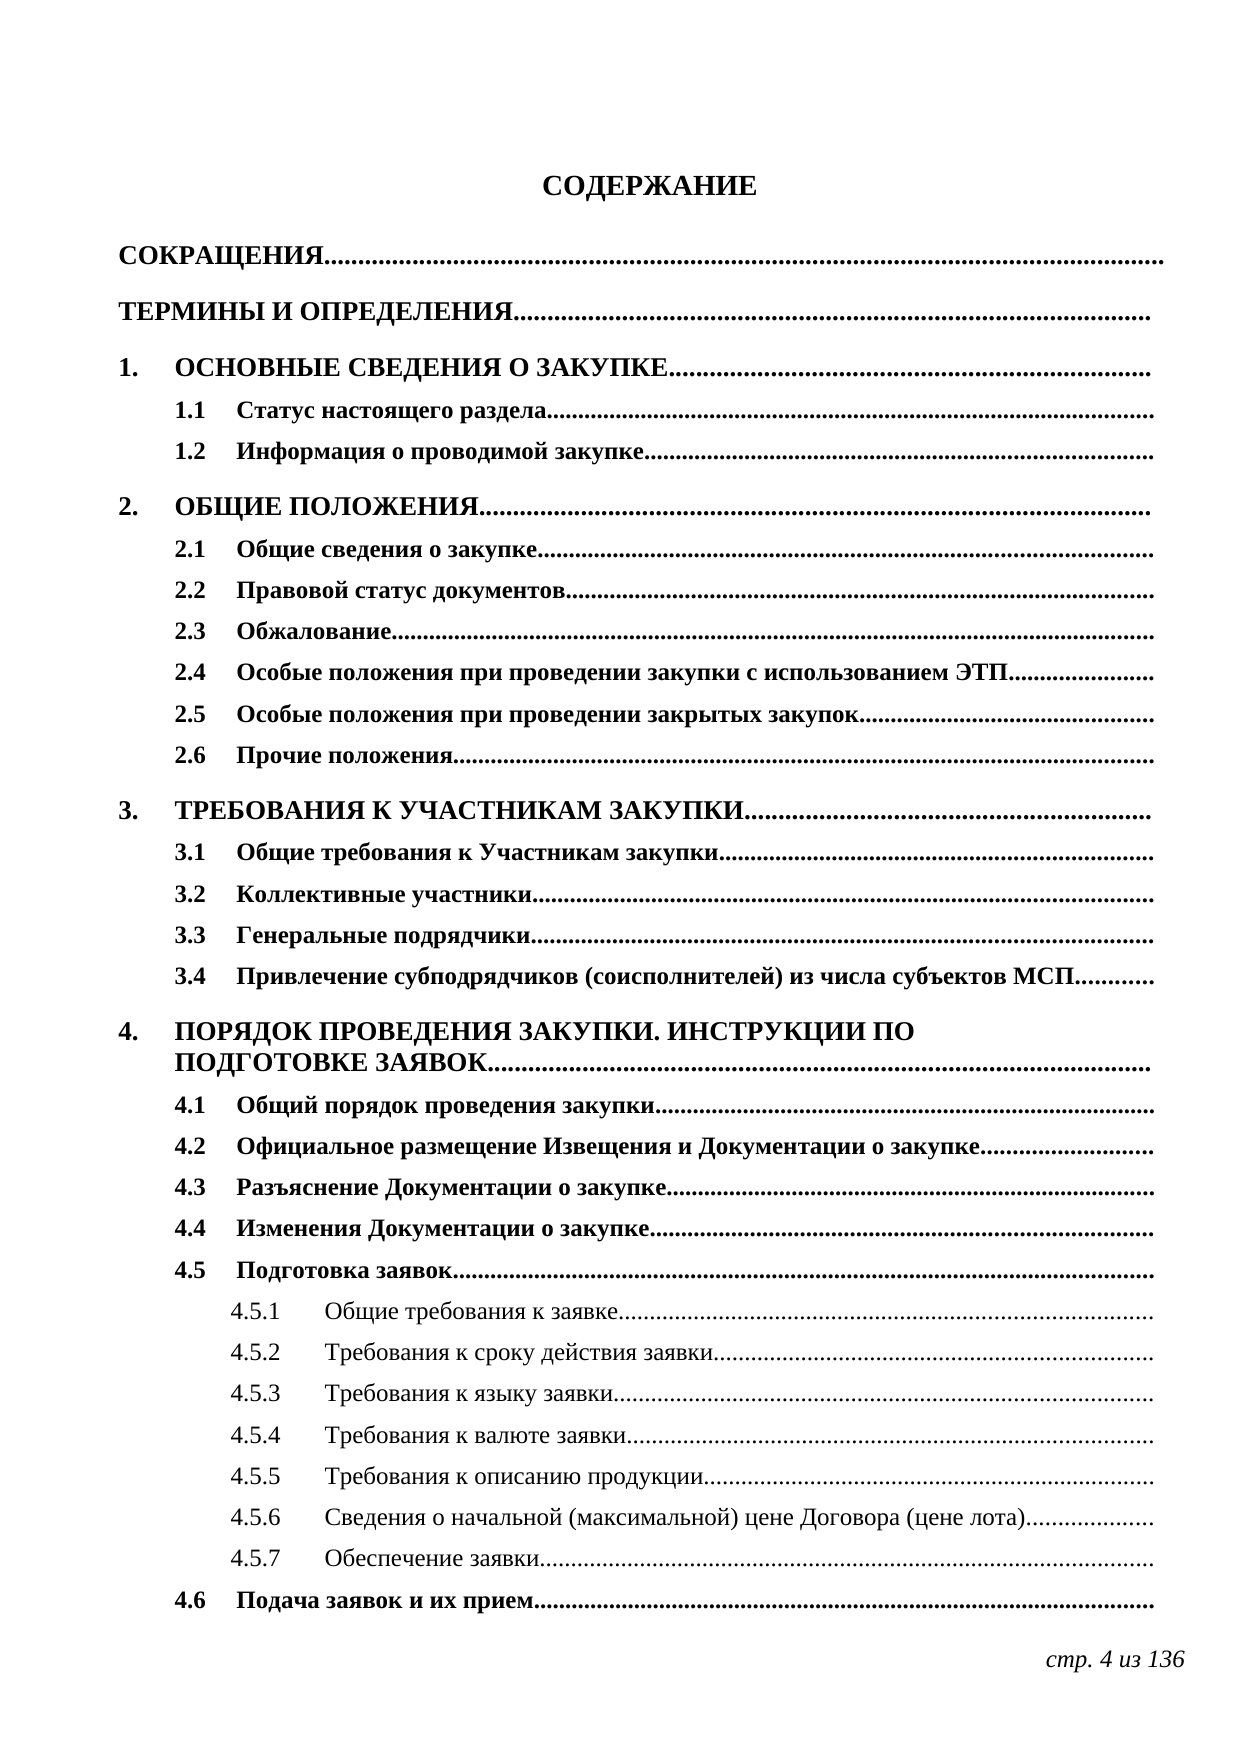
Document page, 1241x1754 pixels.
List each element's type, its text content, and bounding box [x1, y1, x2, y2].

text 3. ТРЕБОВАНИЯ К УЧАСТНИКАМ ЗАКУПКИ 21 [118, 794, 1063, 825]
text 1. ОСНОВНЫЕ СВЕДЕНИЯ О ЗАКУПКЕ 12 [118, 351, 1063, 383]
text 4.5.7 Обеспечение заявки 32 [230, 1543, 1063, 1572]
text 2. ОБЩИЕ ПОЛОЖЕНИЯ 16 [118, 490, 1063, 521]
text 2.3 Обжалование 17 [174, 616, 1093, 645]
text 4.5.5 Требования к описанию продукции 31 [230, 1461, 1063, 1490]
text 4.2 Официальное размещение Извещения и Документации о закупке 26 [174, 1131, 1093, 1160]
text 4.5.4 Требования к валюте заявки 31 [230, 1420, 1063, 1448]
text 4.5.3 Требования к языку заявки 31 [230, 1378, 1063, 1407]
text 2.1 Общие сведения о закупке 16 [174, 534, 1093, 562]
text 3.2 Коллективные участники 21 [174, 879, 1093, 907]
text СОДЕРЖАНИЕ [118, 168, 1181, 202]
text 2.2 Правовой статус документов 16 [174, 575, 1093, 604]
text 3.1 Общие требования к Участникам закупки 21 [174, 837, 1093, 866]
text 1.1 Статус настоящего раздела 12 [174, 395, 1093, 424]
text 1.2 Информация о проводимой закупке 12 [174, 436, 1093, 465]
text 4.1 Общий порядок проведения закупки 26 [174, 1090, 1093, 1118]
text 2.6 Прочие положения 19 [174, 740, 1093, 769]
text СОКРАЩЕНИЯ 8 [118, 239, 1063, 270]
text 3.4 Привлечение субподрядчиков (соисполнителей) из числа субъектов МСП 24 [174, 961, 1093, 990]
text 4.5.6 Сведения о начальной (максимальной) цене Договора (цене лота) 32 [230, 1502, 1063, 1531]
text 4.3 Разъяснение Документации о закупке 27 [174, 1172, 1093, 1201]
text 4.5.2 Требования к сроку действия заявки 31 [230, 1337, 1063, 1366]
text 4.6 Подача заявок и их прием 33 [174, 1585, 1093, 1613]
text 4.4 Изменения Документации о закупке 28 [174, 1213, 1093, 1242]
text 2.4 Особые положения при проведении закупки с использованием ЭТП 18 [174, 657, 1093, 686]
text 2.5 Особые положения при проведении закрытых закупок 18 [174, 699, 1093, 727]
text 4. ПОРЯДОК ПРОВЕДЕНИЯ ЗАКУПКИ. ИНСТРУКЦИИ ПО ПОДГОТОВКЕ ЗАЯВОК 26 [118, 1015, 1063, 1077]
text 4.5 Подготовка заявок 28 [174, 1255, 1093, 1283]
text ТЕРМИНЫ И ОПРЕДЕЛЕНИЯ 10 [118, 295, 1063, 326]
text 4.5.1 Общие требования к заявке 28 [230, 1296, 1063, 1325]
text 3.3 Генеральные подрядчики 23 [174, 920, 1093, 949]
